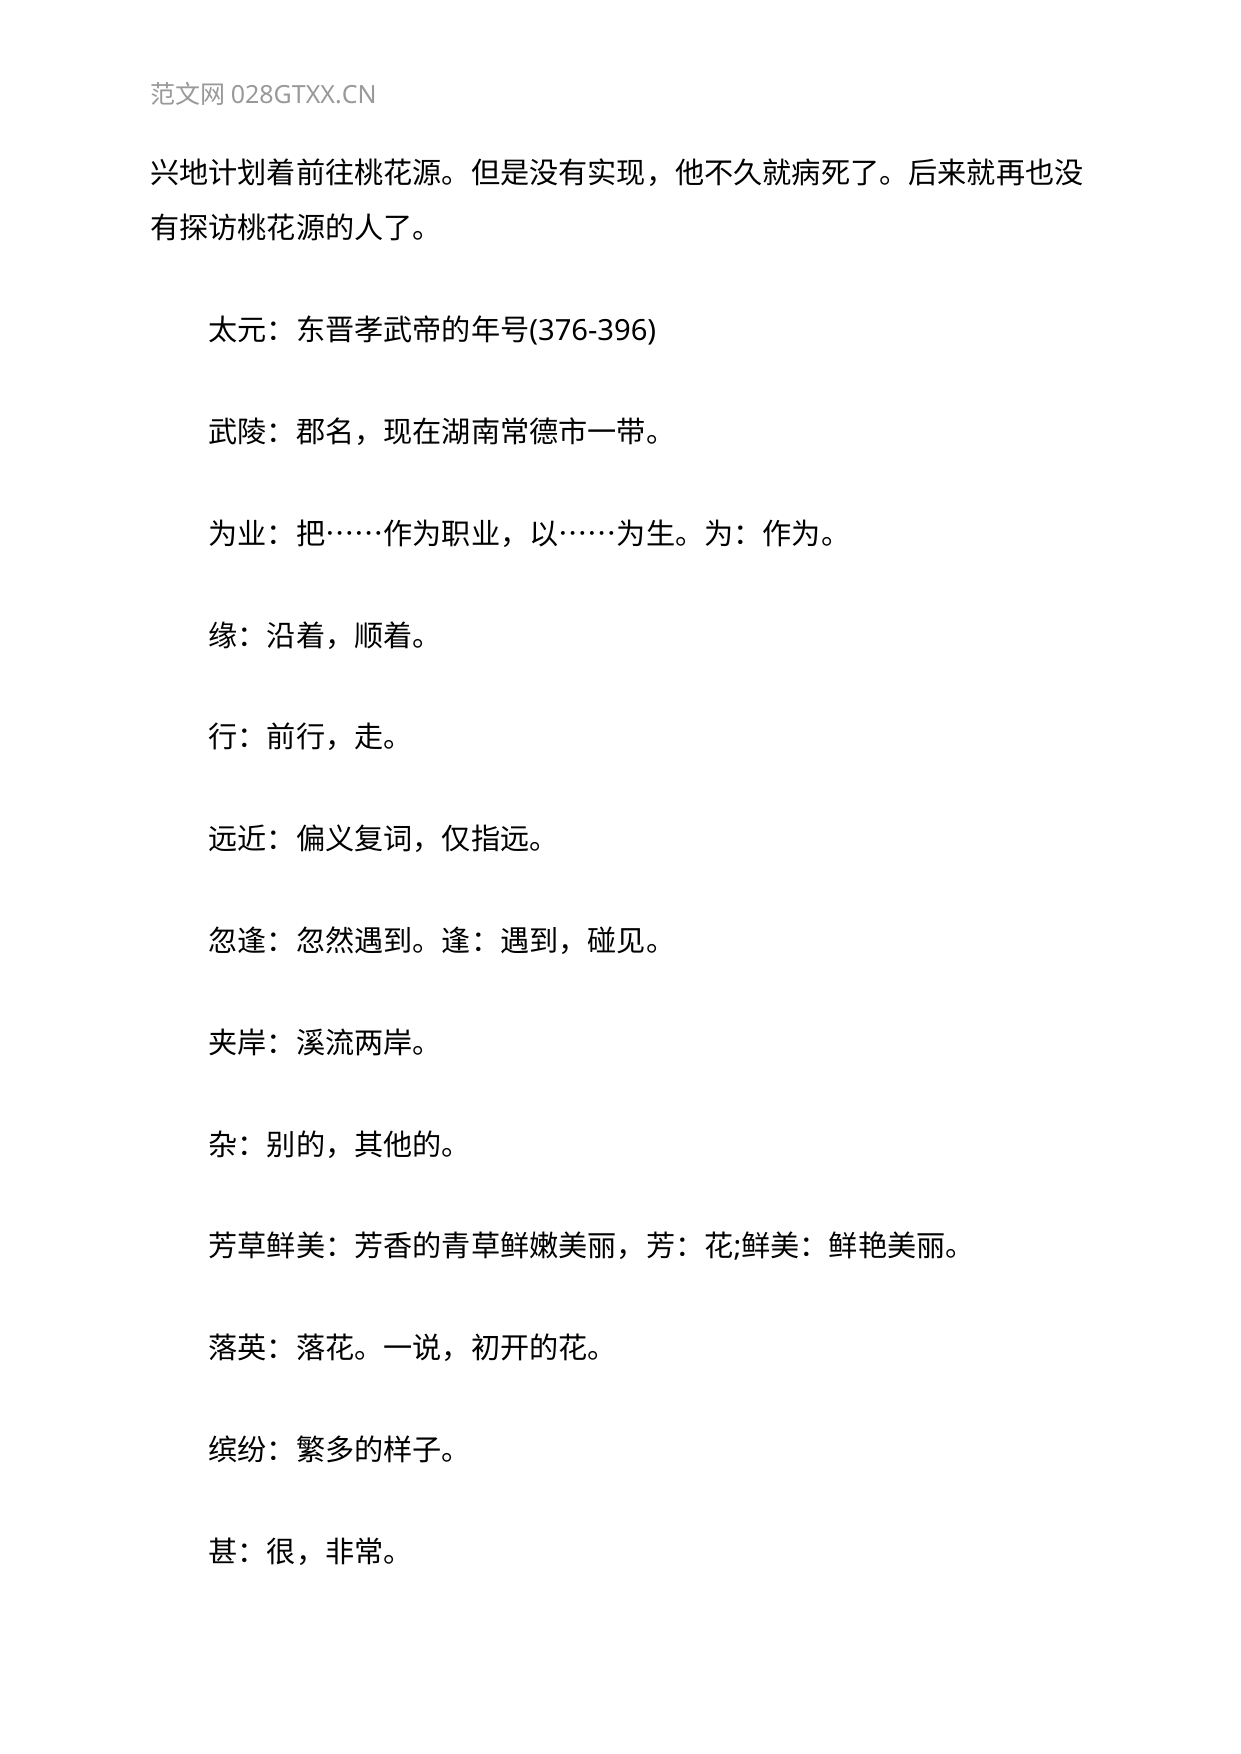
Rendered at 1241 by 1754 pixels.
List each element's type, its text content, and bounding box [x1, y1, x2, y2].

text 忽逢：忽然遇到。逢：遇到，碰见。 [150, 917, 1090, 960]
text 远近：偏义复词，仅指远。 [150, 816, 1090, 858]
text 杂：别的，其他的。 [150, 1121, 1090, 1163]
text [150, 150, 1090, 247]
text 行：前行，走。 [150, 714, 1090, 756]
text 甚：很，非常。 [150, 1528, 1090, 1571]
text 缘：沿着，顺着。 [150, 612, 1090, 654]
text 落英：落花。一说，初开的花。 [150, 1325, 1090, 1367]
text 武陵：郡名，现在湖南常德市一带。 [150, 409, 1090, 451]
text 芳草鲜美：芳香的青草鲜嫩美丽，芳：花;鲜美：鲜艳美丽。 [150, 1223, 1090, 1265]
text 夹岸：溪流两岸。 [150, 1019, 1090, 1062]
text 缤纷：繁多的样子。 [150, 1427, 1090, 1469]
text 为业：把……作为职业，以……为生。为：作为。 [150, 510, 1090, 553]
text 太元：东晋孝武帝的年号(376-396) [150, 307, 1090, 349]
